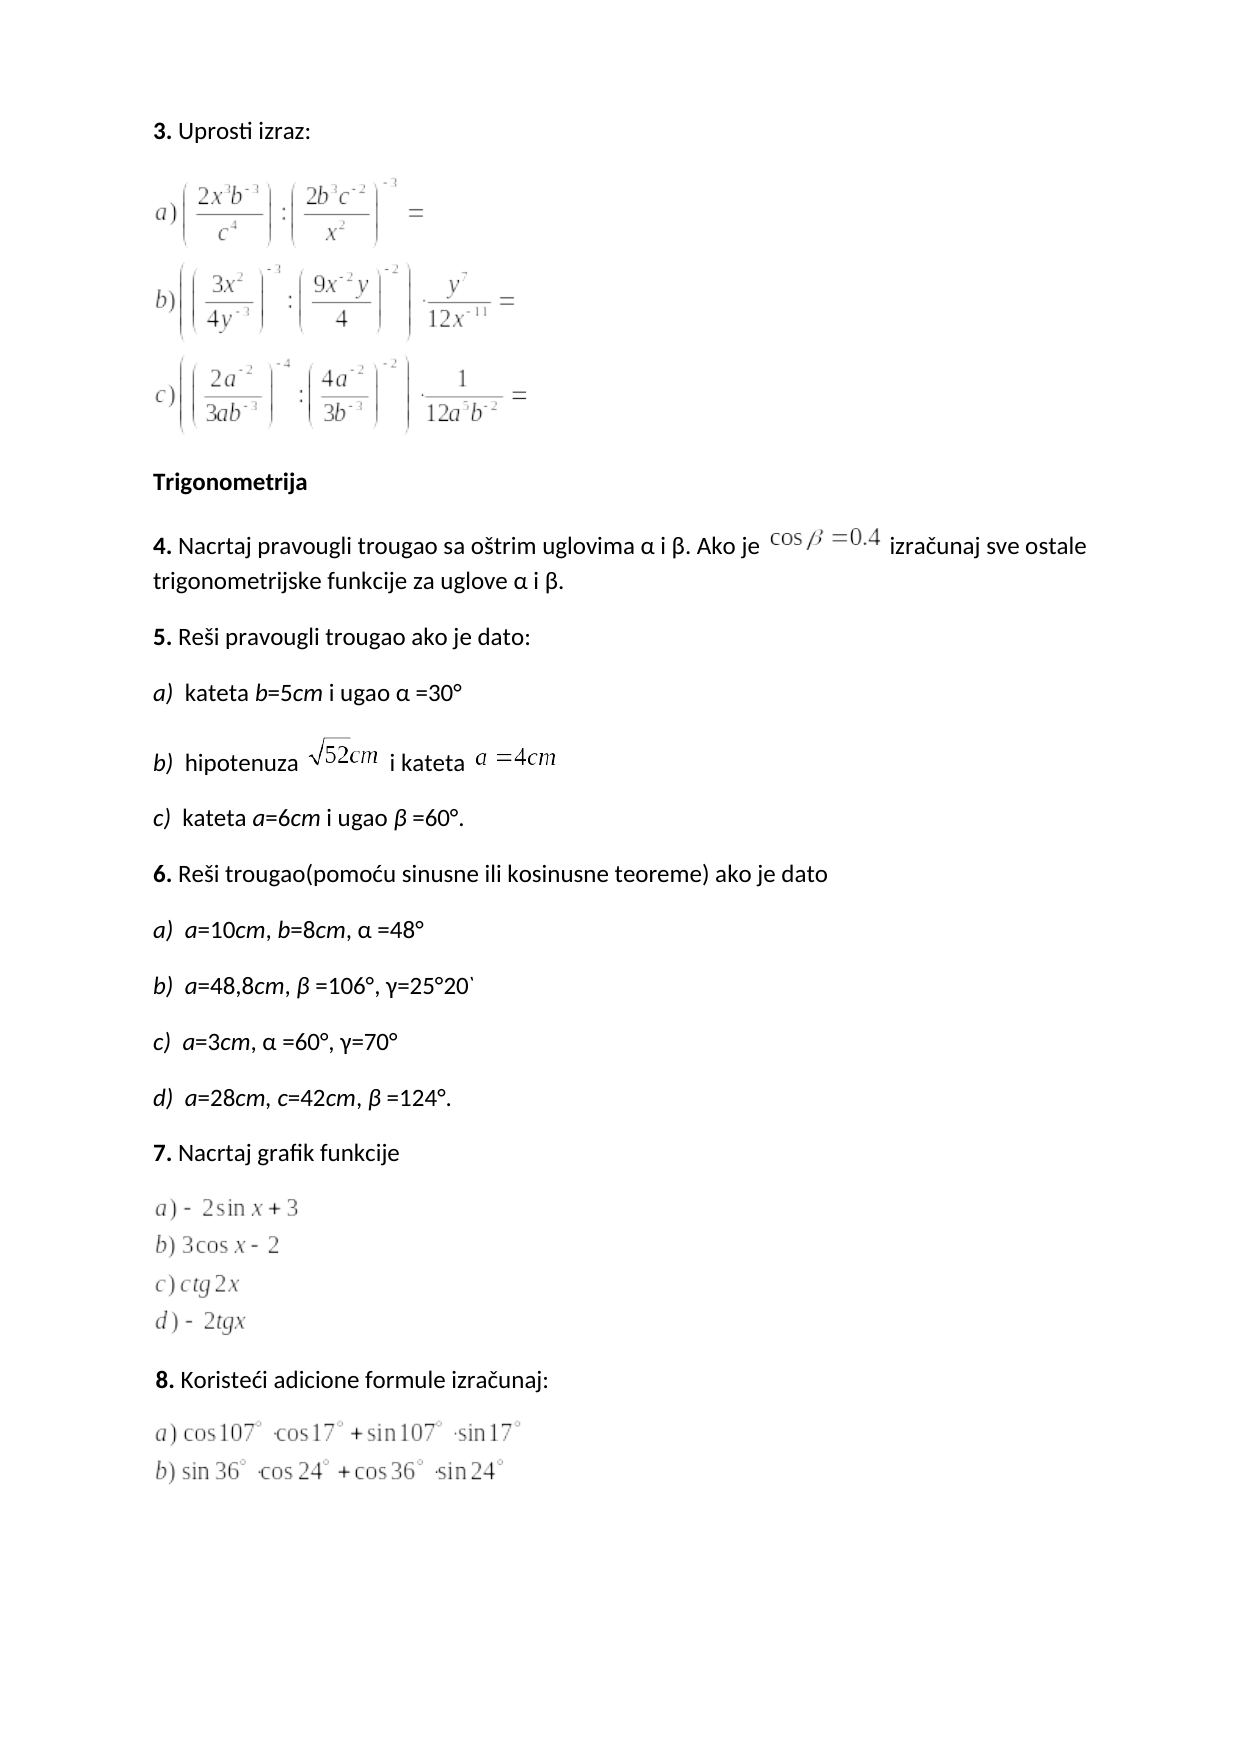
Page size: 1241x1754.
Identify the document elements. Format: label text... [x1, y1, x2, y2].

text d) a=28cm, c=42cm, β =124°. [153, 1082, 1181, 1112]
text c) kateta a=6cm i ugao β =60°. [153, 803, 1181, 833]
text 5. Reši pravougli trougao ako je dato: [153, 621, 1181, 652]
text a) kateta b=5cm i ugao α =30° [153, 677, 1181, 707]
text 8. Koristeći adicione formule izračunaj: [59, 1364, 1181, 1394]
text Trigonometrija [153, 466, 1181, 497]
text 6. Reši trougao(pomoću sinusne ili kosinusne teoreme) ako je dato [153, 858, 1181, 889]
text a) a=10cm, b=8cm, α =48° [153, 914, 1181, 945]
text b) a=48,8cm, β =106°, γ=25°20` [153, 970, 1181, 1001]
text 3. Uprosti izraz: [153, 115, 1181, 145]
text b) hipotenuza i kateta [153, 733, 1181, 777]
text 4. Nacrtaj pravougli trougao sa oštrim uglovima α i β. Ako je izračunaj sve ostale trigonometrijske funkcije za uglove α i β. [153, 522, 1181, 596]
text c) a=3cm, α =60°, γ=70° [153, 1026, 1181, 1056]
text 7. Nacrtaj grafik funkcije [153, 1138, 1181, 1168]
